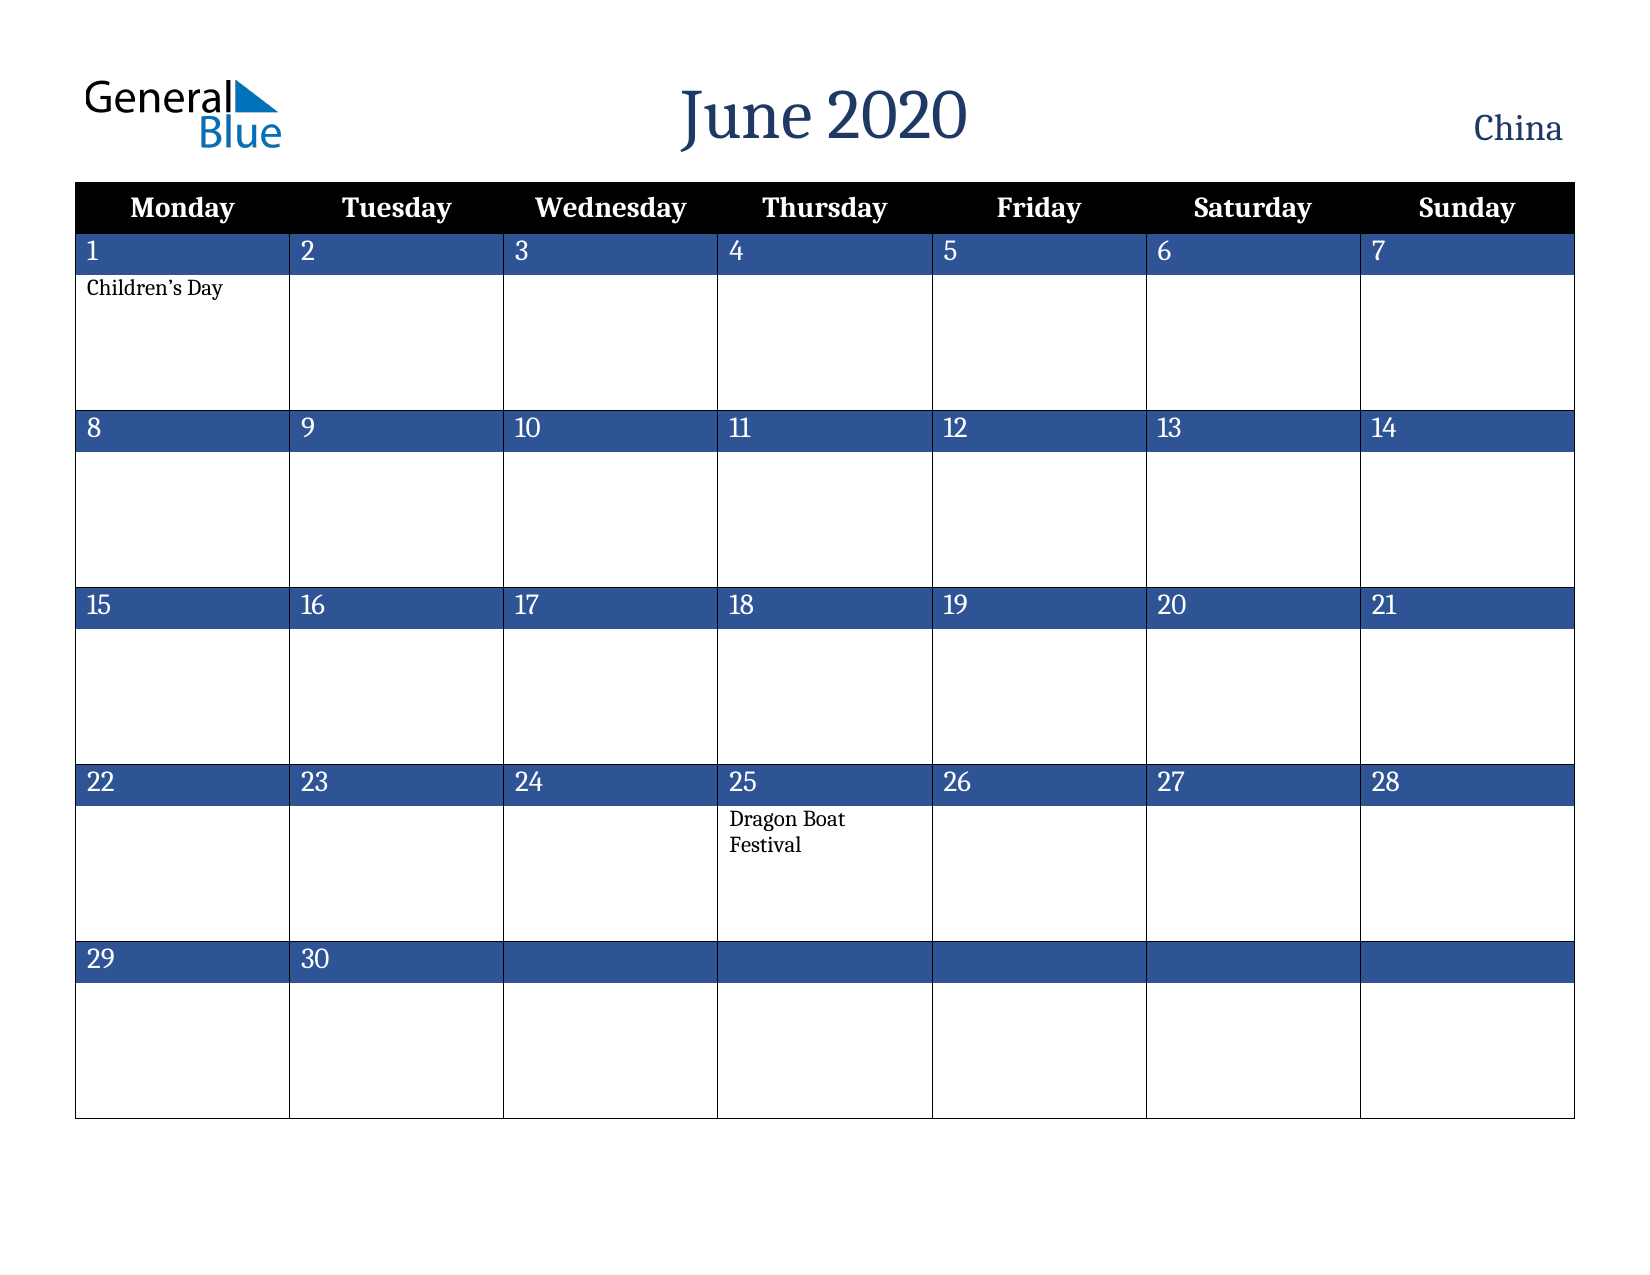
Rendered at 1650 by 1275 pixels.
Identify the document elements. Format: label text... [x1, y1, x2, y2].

table_cell [76, 629, 289, 764]
table_header [76, 75, 503, 182]
table_cell Saturday [1147, 183, 1360, 233]
table_cell [933, 629, 1146, 764]
table_cell [290, 983, 503, 1118]
table_cell 29 [76, 942, 289, 983]
table_cell Dragon Boat Festival [718, 806, 932, 941]
table_cell 28 [1361, 765, 1574, 806]
table_cell Children’s Day [76, 275, 289, 410]
table_cell [1147, 806, 1360, 941]
table_cell [718, 629, 932, 764]
table_cell 27 [1147, 765, 1360, 806]
table_cell 14 [1361, 411, 1574, 452]
table_cell 13 [1147, 411, 1360, 452]
table_cell 8 [76, 411, 289, 452]
table_cell [1361, 983, 1574, 1118]
table_cell 1 [76, 234, 289, 275]
table_cell Tuesday [290, 183, 503, 233]
table_cell 25 [718, 765, 932, 806]
table_cell [1147, 275, 1360, 410]
table_cell [1147, 629, 1360, 764]
table_cell [504, 942, 717, 983]
table_cell 23 [290, 765, 503, 806]
picture [86, 80, 281, 148]
table_cell [718, 983, 932, 1118]
table_cell [1361, 806, 1574, 941]
table_cell 19 [933, 588, 1146, 629]
table_cell [1147, 983, 1360, 1118]
table_cell [290, 806, 503, 941]
table_cell [504, 806, 717, 941]
table_cell 11 [718, 411, 932, 452]
table_cell [290, 452, 503, 587]
table_cell [1361, 275, 1574, 410]
table_cell 4 [718, 234, 932, 275]
table_cell [933, 452, 1146, 587]
table_header June 2020 [504, 75, 1146, 182]
table_cell 16 [290, 588, 503, 629]
table_cell [1361, 452, 1574, 587]
table_cell Monday [76, 183, 289, 233]
table_cell 21 [1361, 588, 1574, 629]
table_cell [504, 275, 717, 410]
table_cell 22 [76, 765, 289, 806]
table_cell [933, 806, 1146, 941]
table_cell Wednesday [504, 183, 717, 233]
table_cell 24 [504, 765, 717, 806]
table_cell [504, 629, 717, 764]
table_cell [933, 942, 1146, 983]
table_cell [504, 452, 717, 587]
table_cell [1361, 629, 1574, 764]
table_cell [76, 983, 289, 1118]
table_cell [76, 452, 289, 587]
table_cell 30 [290, 942, 503, 983]
table_cell [1147, 452, 1360, 587]
table_cell 20 [1147, 588, 1360, 629]
table_cell [504, 983, 717, 1118]
table_cell 15 [76, 588, 289, 629]
table_cell Sunday [1361, 183, 1574, 233]
table_cell [290, 275, 503, 410]
table_cell [290, 629, 503, 764]
table_cell Friday [933, 183, 1146, 233]
table_cell 12 [933, 411, 1146, 452]
table_cell 17 [504, 588, 717, 629]
table_cell [718, 942, 932, 983]
table_cell Thursday [718, 183, 932, 233]
table_cell [1147, 942, 1360, 983]
table_cell [76, 806, 289, 941]
table_cell 10 [504, 411, 717, 452]
table_cell [933, 275, 1146, 410]
table_cell 2 [290, 234, 503, 275]
table_cell [933, 983, 1146, 1118]
table_cell 5 [933, 234, 1146, 275]
table_cell [718, 452, 932, 587]
table_cell 18 [718, 588, 932, 629]
table_cell 9 [290, 411, 503, 452]
table_cell 6 [1147, 234, 1360, 275]
table_header China [1146, 75, 1574, 182]
table_cell 3 [504, 234, 717, 275]
table_cell [718, 275, 932, 410]
table_cell 7 [1361, 234, 1574, 275]
table_cell [1361, 942, 1574, 983]
table_cell 26 [933, 765, 1146, 806]
